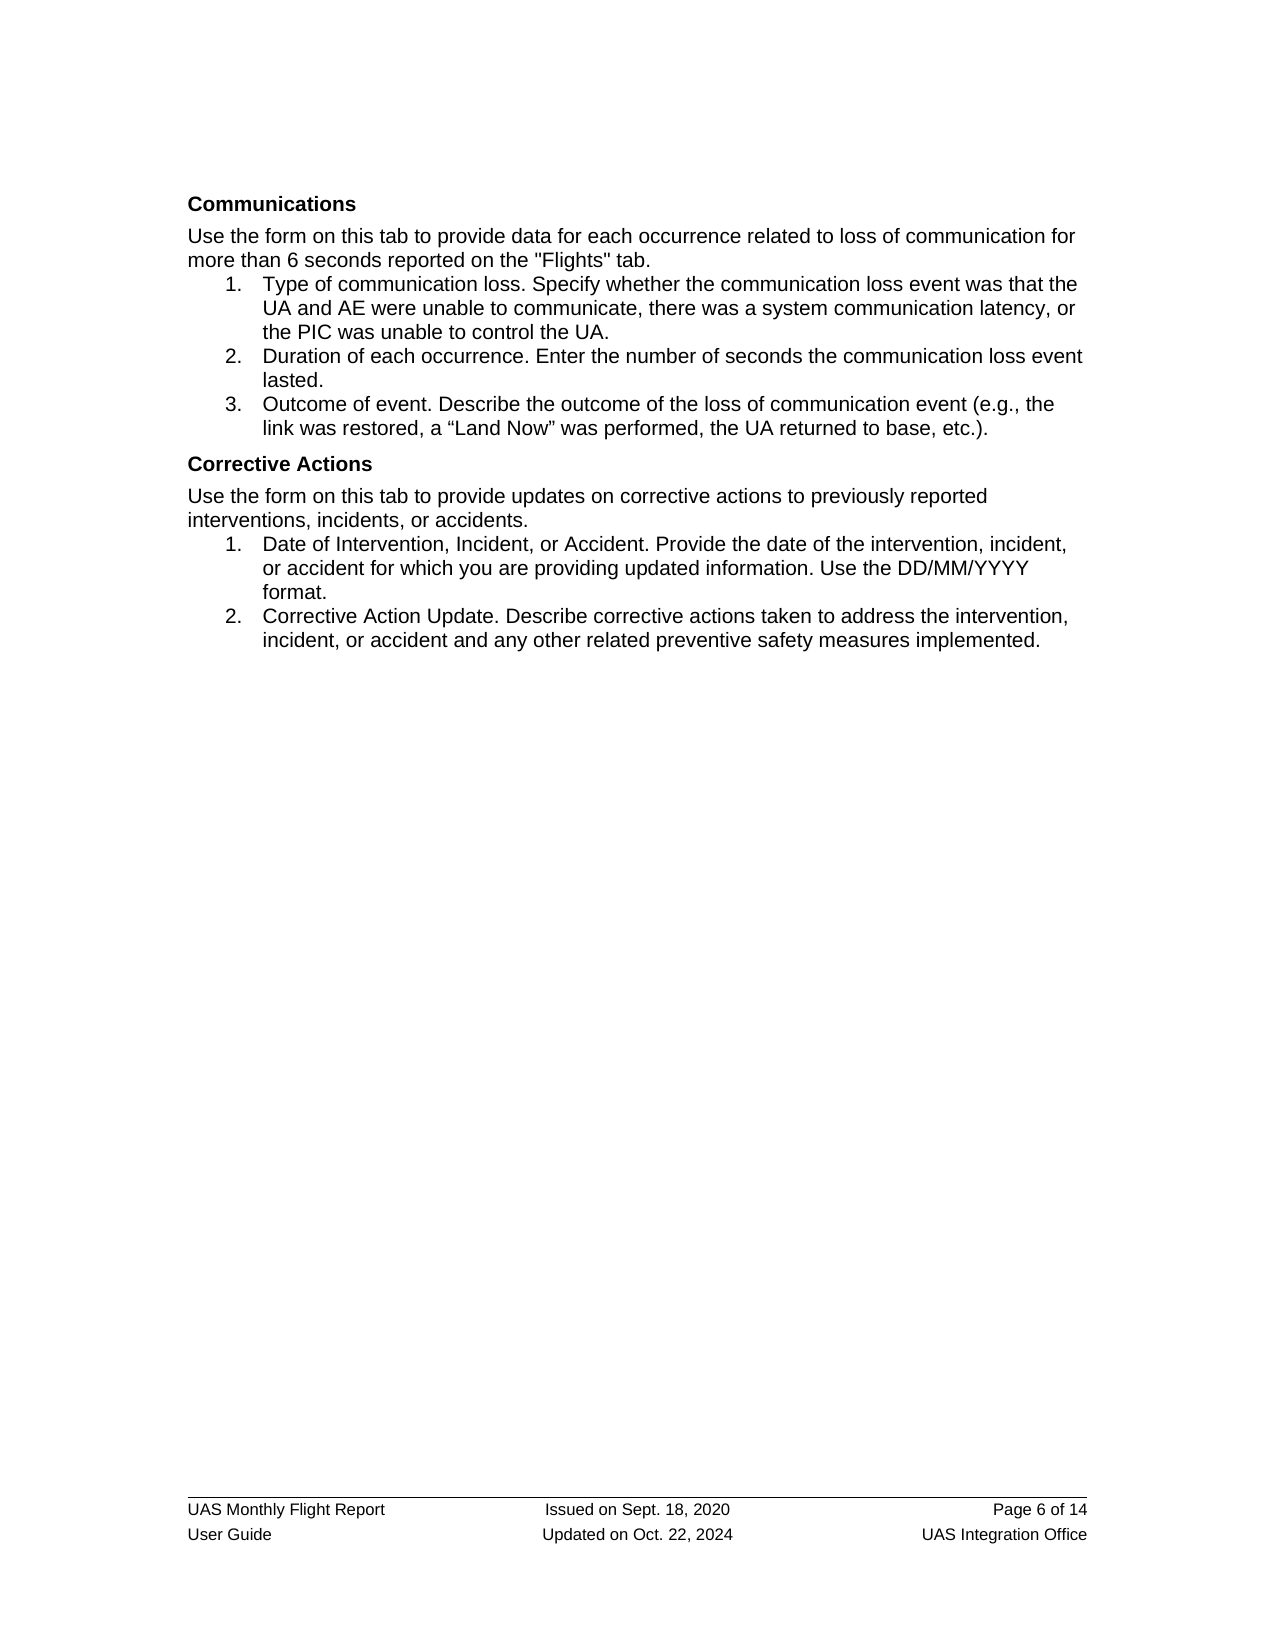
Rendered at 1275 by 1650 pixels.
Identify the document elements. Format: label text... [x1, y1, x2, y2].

list Corrective Action Update. Describe corrective actions taken to address the intervention, incident, or accident and any other related preventive safety measures implemented. [225, 604, 1087, 652]
list Duration of each occurrence. Enter the number of seconds the communication loss event lasted. [225, 343, 1087, 391]
subtitle Communications [187, 191, 1087, 215]
list Outcome of event. Describe the outcome of the loss of communication event (e.g., the link was restored, a “Land Now” was performed, the UA returned to base, etc.). [225, 391, 1087, 439]
text Use the form on this tab to provide data for each occurrence related to loss of communication for more than 6 seconds reported on the "Flights" tab. [187, 224, 1087, 272]
subtitle Corrective Actions [187, 452, 1087, 476]
list Date of Intervention, Incident, or Accident. Provide the date of the intervention, incident, or accident for which you are providing updated information. Use the DD/MM/YYYY format. [225, 532, 1087, 604]
list Type of communication loss. Specify whether the communication loss event was that the UA and AE were unable to communicate, there was a system communication latency, or the PIC was unable to control the UA. [225, 272, 1087, 343]
text Use the form on this tab to provide updates on corrective actions to previously reported interventions, incidents, or accidents. [187, 484, 1087, 532]
